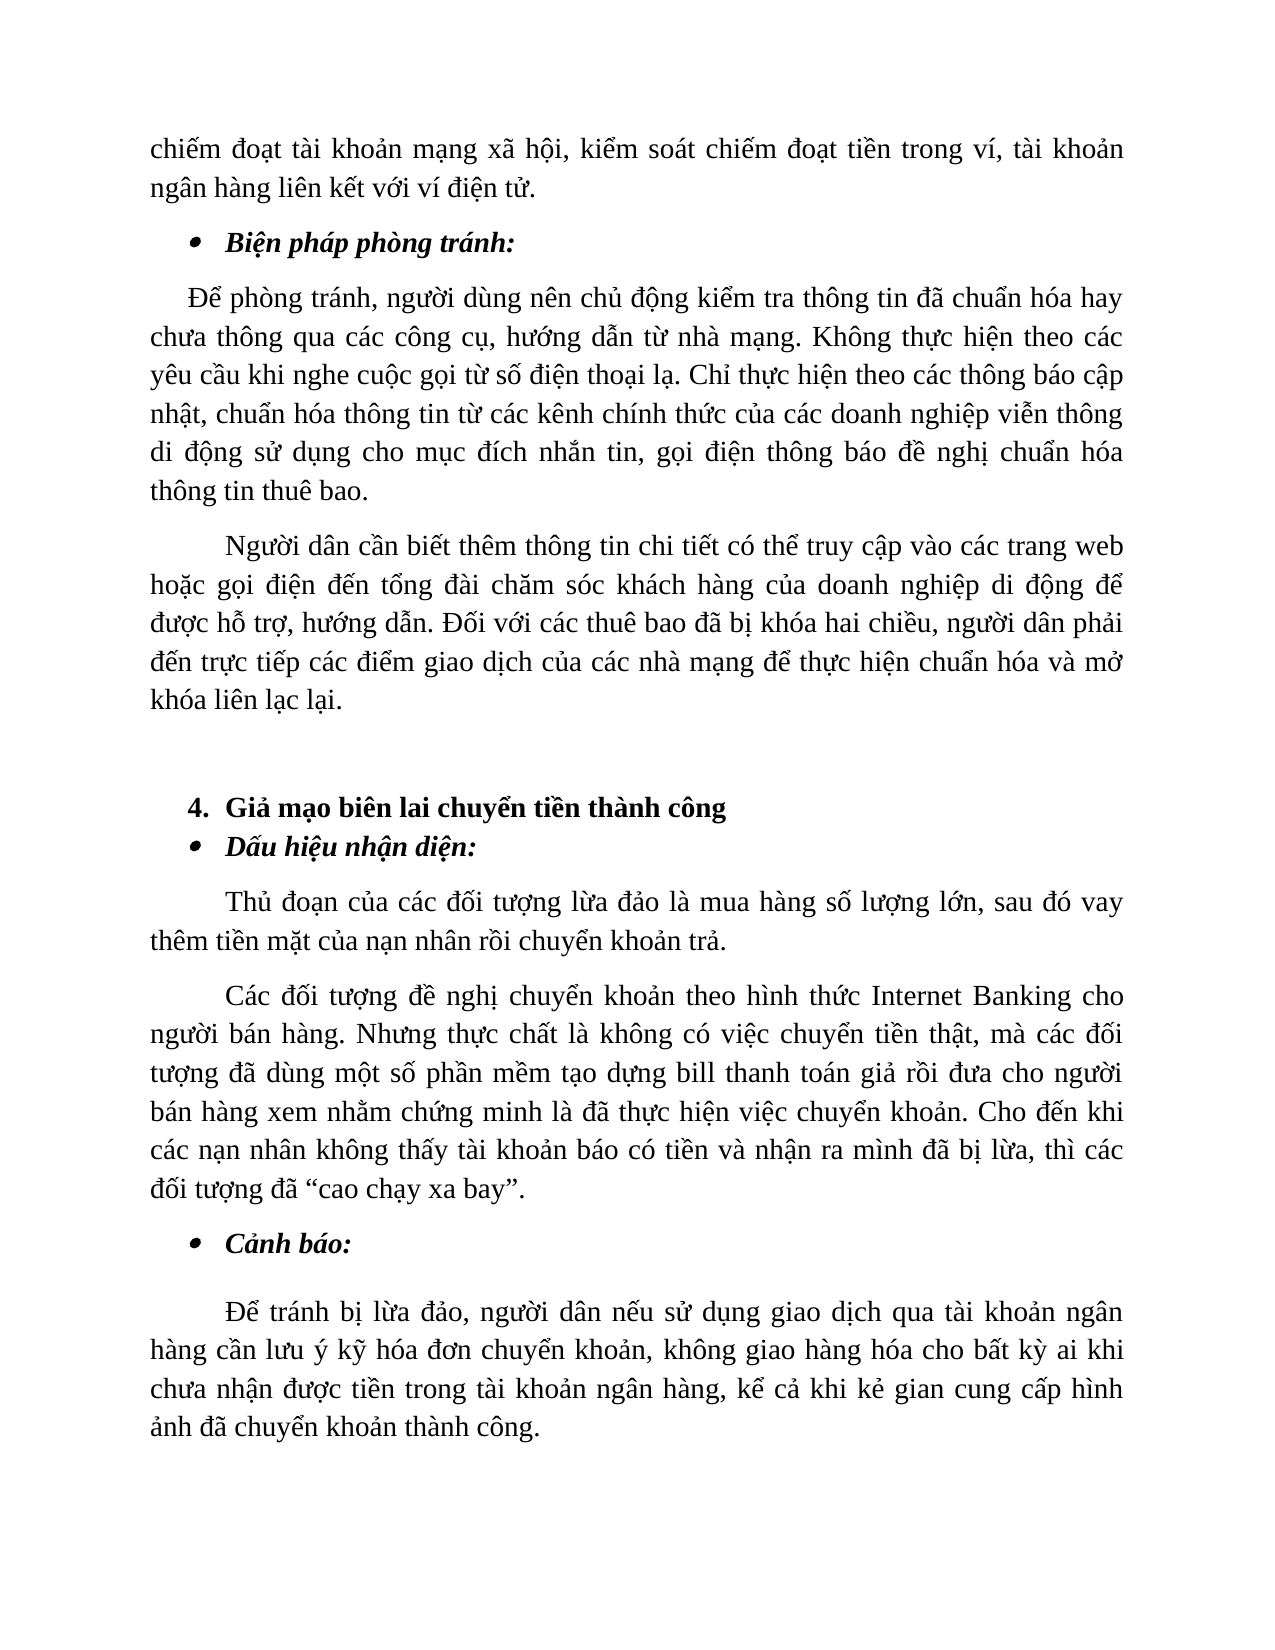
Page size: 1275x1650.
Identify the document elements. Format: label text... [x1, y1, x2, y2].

list Biện pháp phòng tránh: [187, 225, 1125, 259]
list Cảnh báo: [187, 1226, 1125, 1259]
list Dấu hiệu nhận diện: [187, 829, 1125, 863]
text Để tránh bị lừa đảo, người dân nếu sử dụng giao dịch qua tài khoản ngân hàng cần lưu ý kỹ hóa đơn chuyển khoản, không giao hàng hóa cho bất kỳ ai khi chưa nhận được tiền trong tài khoản ngân hàng, kể cả khi kẻ gian cung cấp hình ảnh đã chuyển khoản thành công. [150, 1294, 1125, 1443]
text Để phòng tránh, người dùng nên chủ động kiểm tra thông tin đã chuẩn hóa hay chưa thông qua các công cụ, hướng dẫn từ nhà mạng. Không thực hiện theo các yêu cầu khi nghe cuộc gọi từ số điện thoại lạ. Chỉ thực hiện theo các thông báo cập nhật, chuẩn hóa thông tin từ các kênh chính thức của các doanh nghiệp viễn thông di động sử dụng cho mục đích nhắn tin, gọi điện thông báo đề nghị chuẩn hóa thông tin thuê bao. [150, 280, 1125, 507]
text Các đối tượng đề nghị chuyển khoản theo hình thức Internet Banking cho người bán hàng. Nhưng thực chất là không có việc chuyển tiền thật, mà các đối tượng đã dùng một số phần mềm tạo dựng bill thanh toán giả rồi đưa cho người bán hàng xem nhằm chứng minh là đã thực hiện việc chuyển khoản. Cho đến khi các nạn nhân không thấy tài khoản báo có tiền và nhận ra mình đã bị lừa, thì các đối tượng đã “cao chạy xa bay”. [150, 978, 1125, 1017]
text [150, 131, 1125, 203]
text Các đối tượng đề nghị chuyển khoản theo hình thức Internet Banking cho người bán hàng. Nhưng thực chất là không có việc chuyển tiền thật, mà các đối tượng đã dùng một số phần mềm tạo dựng bill thanh toán giả rồi đưa cho người bán hàng xem nhằm chứng minh là đã thực hiện việc chuyển khoản. Cho đến khi các nạn nhân không thấy tài khoản báo có tiền và nhận ra mình đã bị lừa, thì các đối tượng đã “cao chạy xa bay”. [150, 1166, 1125, 1204]
text Thủ đoạn của các đối tượng lừa đảo là mua hàng số lượng lớn, sau đó vay thêm tiền mặt của nạn nhân rồi chuyển khoản trả. [150, 884, 1125, 956]
list Giả mạo biên lai chuyển tiền thành công [187, 790, 1125, 824]
text Người dân cần biết thêm thông tin chi tiết có thể truy cập vào các trang web hoặc gọi điện đến tổng đài chăm sóc khách hàng của doanh nghiệp di động để được hỗ trợ, hướng dẫn. Đối với các thuê bao đã bị khóa hai chiều, người dân phải đến trực tiếp các điểm giao dịch của các nhà mạng để thực hiện chuẩn hóa và mở khóa liên lạc lại. [150, 528, 1125, 716]
